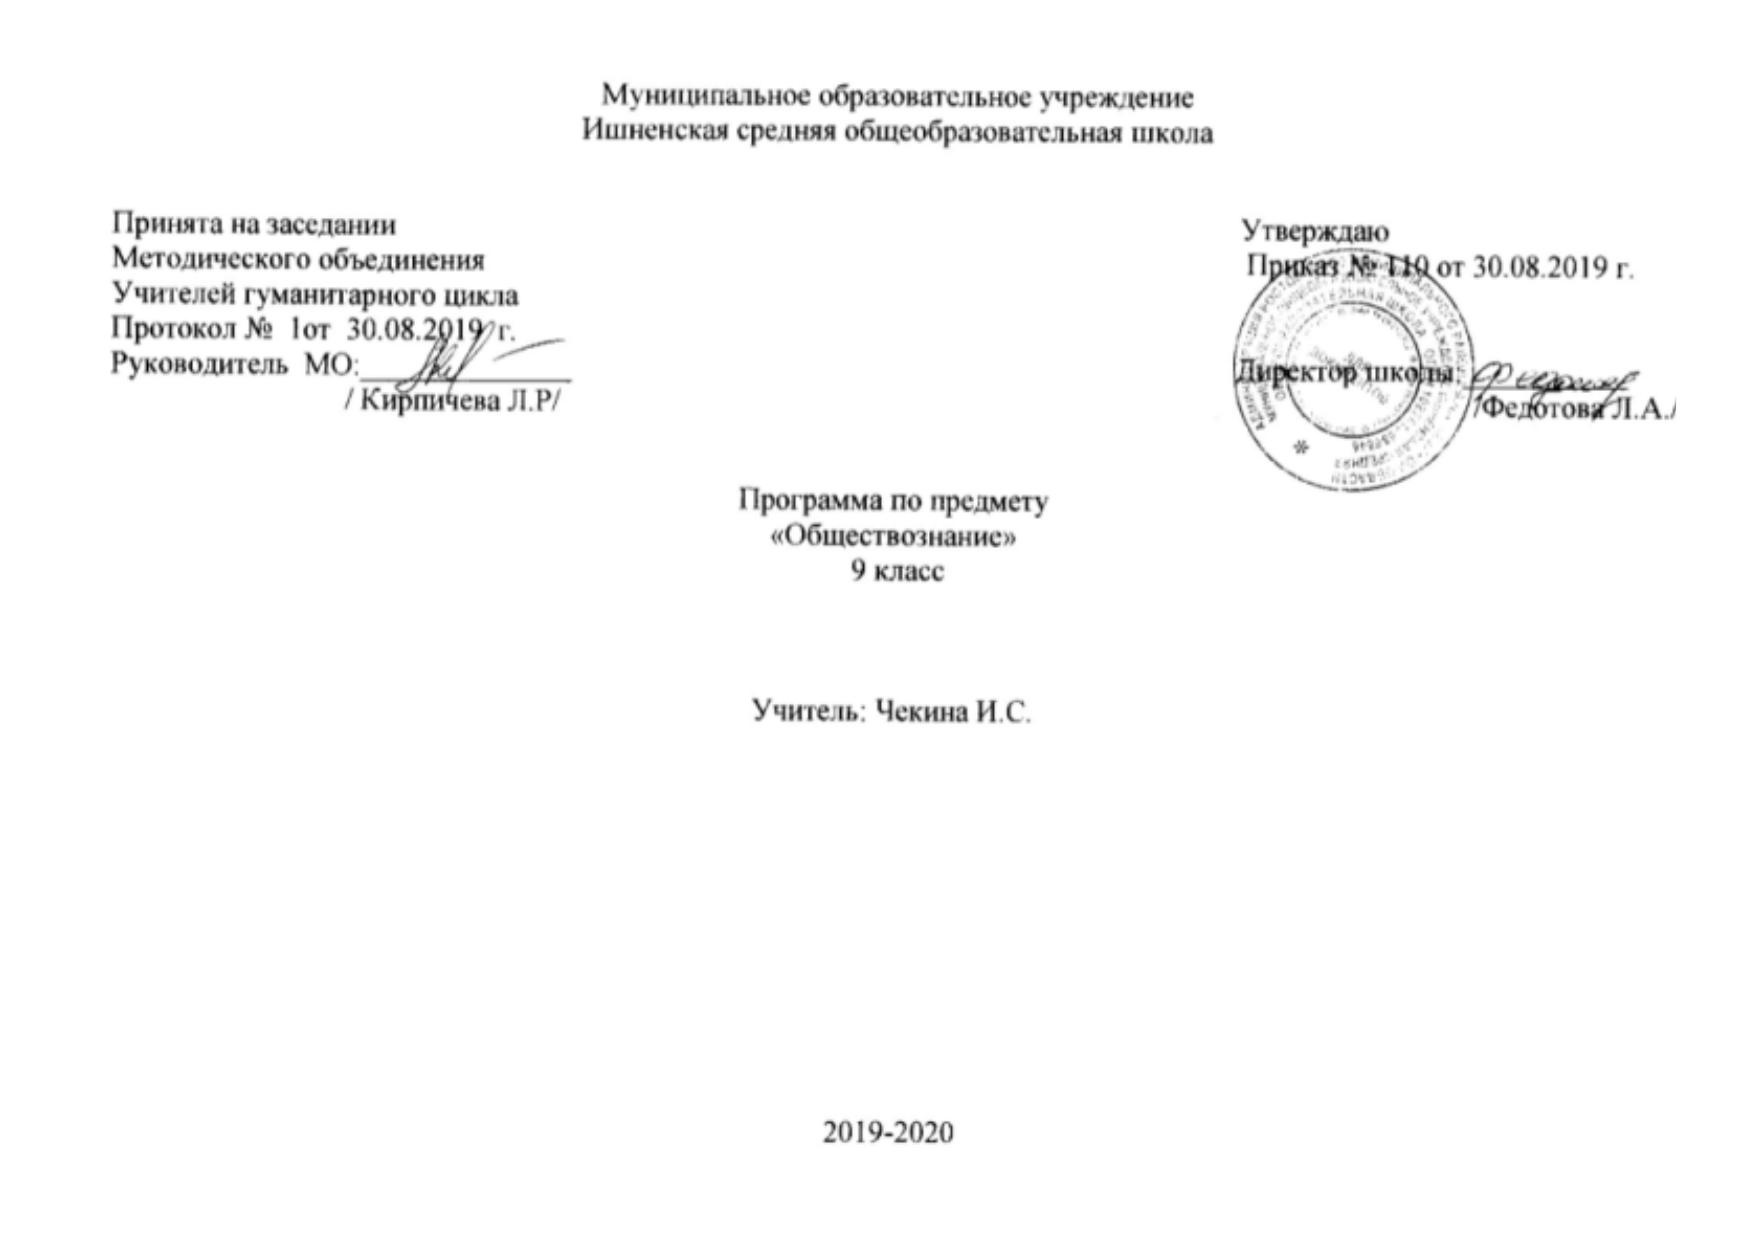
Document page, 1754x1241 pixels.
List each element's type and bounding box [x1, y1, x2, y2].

picture [107, 75, 1682, 1158]
